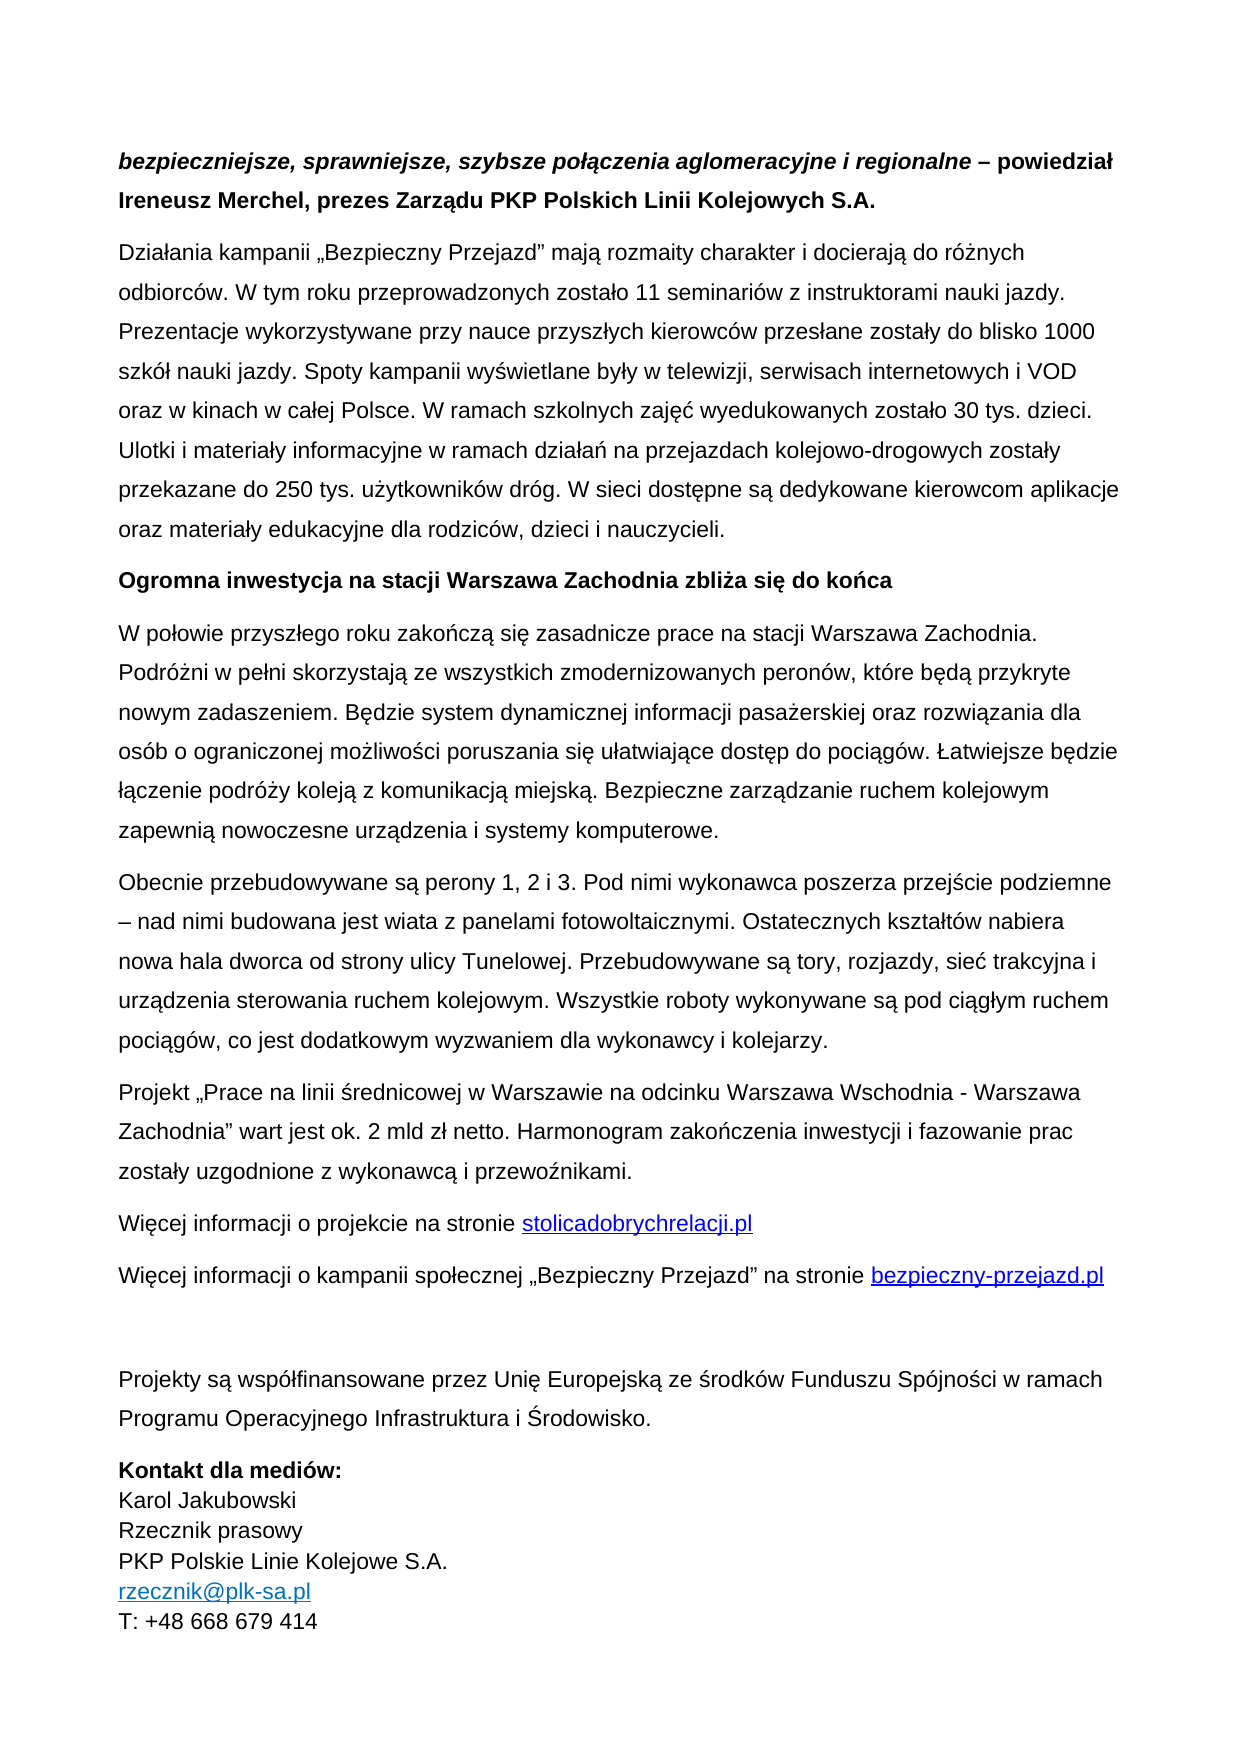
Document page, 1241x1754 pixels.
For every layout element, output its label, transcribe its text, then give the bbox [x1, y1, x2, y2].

text Działania kampanii „Bezpieczny Przejazd” mają rozmaity charakter i docierają do różnych odbiorców. W tym roku przeprowadzonych zostało 11 seminariów z instruktorami nauki jazdy. Prezentacje wykorzystywane przy nauce przyszłych kierowców przesłane zostały do blisko 1000 szkół nauki jazdy. Spoty kampanii wyświetlane były w telewizji, serwisach internetowych i VOD oraz w kinach w całej Polsce. W ramach szkolnych zajęć wyedukowanych zostało 30 tys. dzieci. Ulotki i materiały informacyjne w ramach działań na przejazdach kolejowo-drogowych zostały przekazane do 250 tys. użytkowników dróg. W sieci dostępne są dedykowane kierowcom aplikacje oraz materiały edukacyjne dla rodziców, dzieci i nauczycieli. [118, 239, 1122, 542]
text Karol Jakubowski Rzecznik prasowy PKP Polskie Linie Kolejowe S.A. rzecznik@plk-sa.pl T: +48 668 679 414 [118, 1487, 1122, 1634]
text W połowie przyszłego roku zakończą się zasadnicze prace na stacji Warszawa Zachodnia. Podróżni w pełni skorzystają ze wszystkich zmodernizowanych peronów, które będą przykryte nowym zadaszeniem. Będzie system dynamicznej informacji pasażerskiej oraz rozwiązania dla osób o ograniczonej możliwości poruszania się ułatwiające dostęp do pociągów. Łatwiejsze będzie łączenie podróży koleją z komunikacją miejską. Bezpieczne zarządzanie ruchem kolejowym zapewnią nowoczesne urządzenia i systemy komputerowe. [118, 619, 1122, 843]
text Projekt „Prace na linii średnicowej w Warszawie na odcinku Warszawa Wschodnia - Warszawa Zachodnia” wart jest ok. 2 mld zł netto. Harmonogram zakończenia inwestycji i fazowanie prac zostały uzgodnione z wykonawcą i przewoźnikami. [118, 1079, 1122, 1184]
text Więcej informacji o kampanii społecznej „Bezpieczny Przejazd” na stronie bezpieczny-przejazd.pl [118, 1262, 1122, 1288]
text Obecnie przebudowywane są perony 1, 2 i 3. Pod nimi wykonawca poszerza przejście podziemne – nad nimi budowana jest wiata z panelami fotowoltaicznymi. Ostatecznych kształtów nabiera nowa hala dworca od strony ulicy Tunelowej. Przebudowywane są tory, rozjazdy, sieć trakcyjna i urządzenia sterowania ruchem kolejowym. Wszystkie roboty wykonywane są pod ciągłym ruchem pociągów, co jest dodatkowym wyzwaniem dla wykonawcy i kolejarzy. [118, 869, 1122, 1053]
text Więcej informacji o projekcie na stronie stolicadobrychrelacji.pl [118, 1210, 1122, 1236]
text Projekty są współfinansowane przez Unię Europejską ze środków Funduszu Spójności w ramach Programu Operacyjnego Infrastruktura i Środowisko. [118, 1366, 1122, 1431]
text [118, 148, 1122, 213]
text Ogromna inwestycja na stacji Warszawa Zachodnia zbliża się do końca [118, 567, 1122, 594]
text Kontakt dla mediów: [118, 1457, 1122, 1483]
